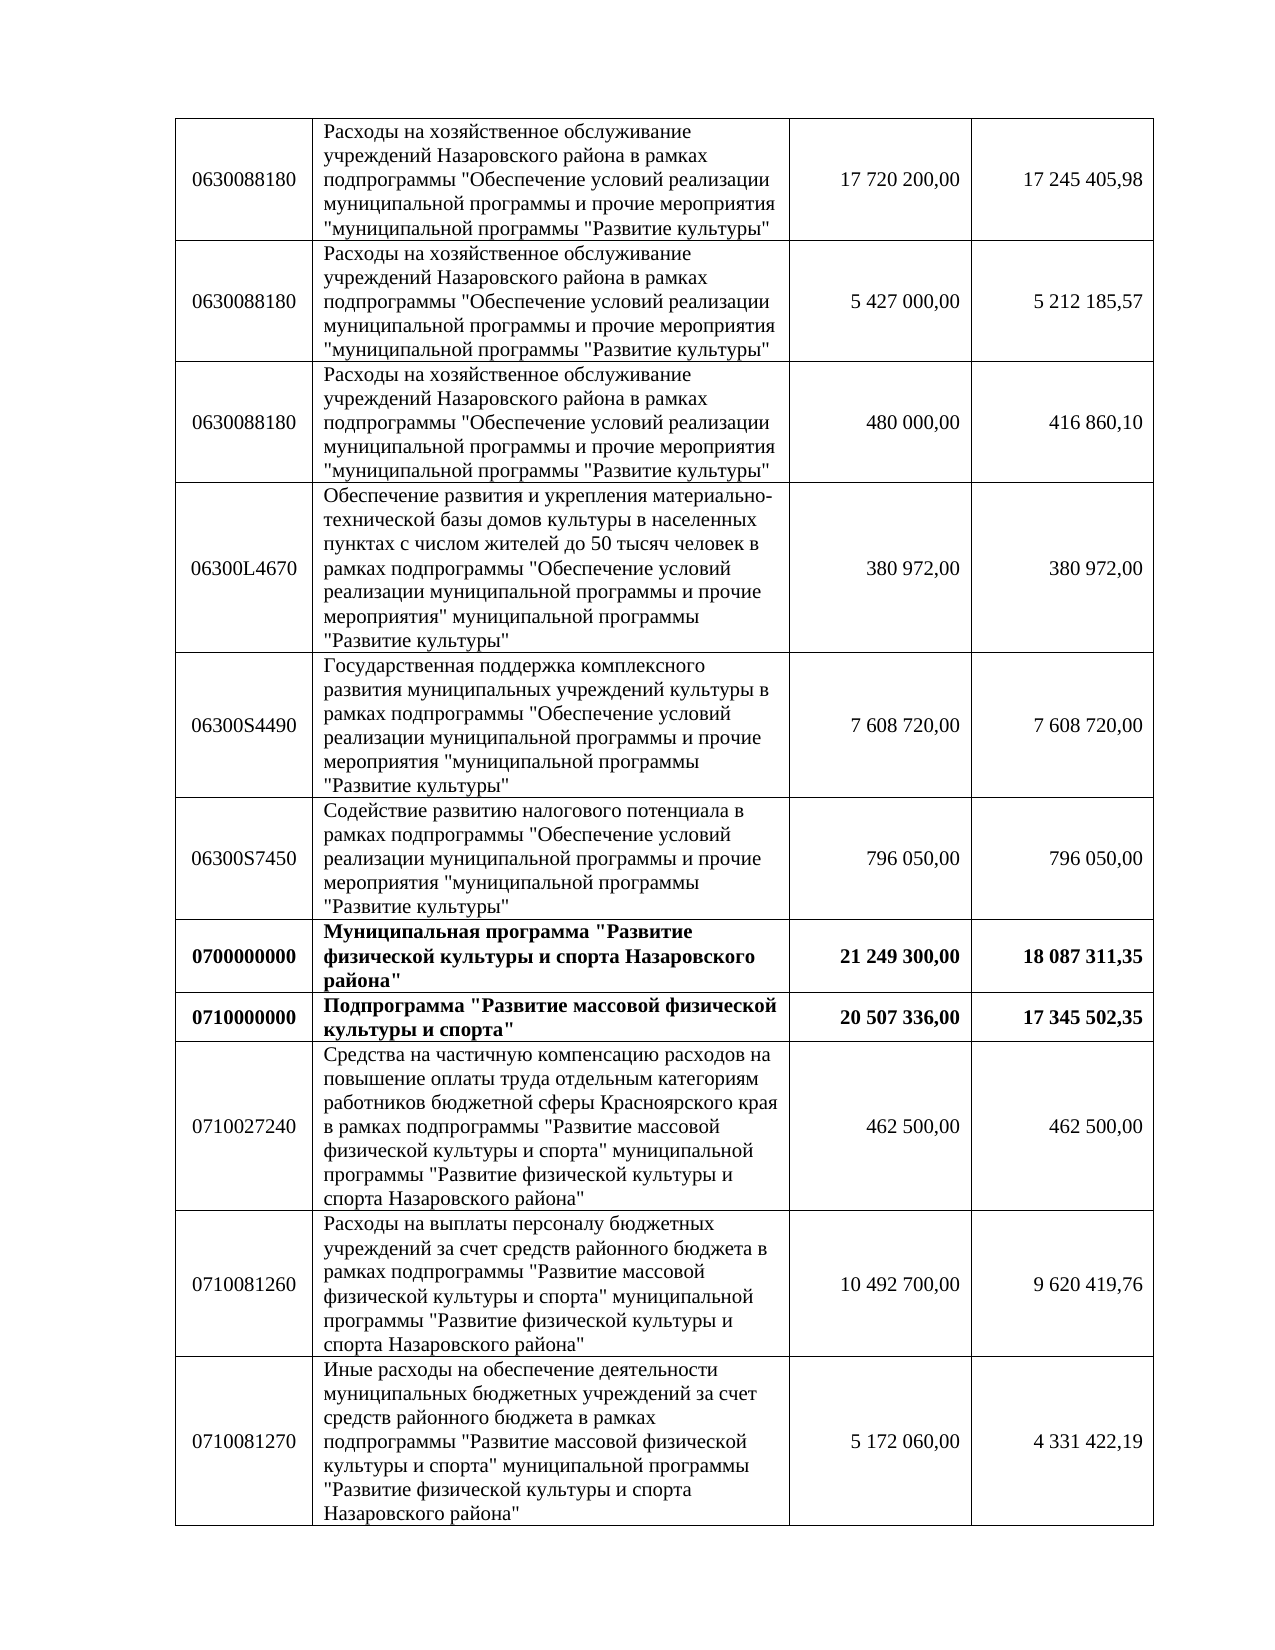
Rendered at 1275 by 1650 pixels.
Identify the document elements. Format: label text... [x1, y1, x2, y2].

table_cell 5 427 000,00 [790, 241, 971, 361]
table_cell Расходы на хозяйственное обслуживание учреждений Назаровского района в рамках подпрограммы "Обеспечение условий реализации муниципальной программы и прочие мероприятия "муниципальной программы "Развитие культуры" [313, 241, 789, 361]
table_cell 06300S4490 [176, 653, 312, 797]
table_cell 380 972,00 [790, 483, 971, 652]
table_cell Муниципальная программа "Развитие физической культуры и спорта Назаровского района" [313, 920, 789, 992]
table_cell Расходы на хозяйственное обслуживание учреждений Назаровского района в рамках подпрограммы "Обеспечение условий реализации муниципальной программы и прочие мероприятия "муниципальной программы "Развитие культуры" [313, 119, 789, 239]
table_cell 9 620 419,76 [972, 1211, 1153, 1356]
table_cell 06300L4670 [176, 483, 312, 652]
table_cell 0630088180 [176, 119, 312, 239]
table_cell 17 720 200,00 [790, 119, 971, 239]
table_cell 0710081270 [176, 1357, 312, 1525]
table_cell Расходы на выплаты персоналу бюджетных учреждений за счет средств районного бюджета в рамках подпрограммы "Развитие массовой физической культуры и спорта" муниципальной программы "Развитие физической культуры и спорта Назаровского района" [313, 1211, 789, 1356]
table_cell 06300S7450 [176, 798, 312, 918]
table_cell Подпрограмма "Развитие массовой физической культуры и спорта" [313, 993, 789, 1041]
table_cell 796 050,00 [972, 798, 1153, 918]
table_cell 21 249 300,00 [790, 920, 971, 992]
table_cell 380 972,00 [972, 483, 1153, 652]
table_cell 7 608 720,00 [972, 653, 1153, 797]
table_cell 7 608 720,00 [790, 653, 971, 797]
table_cell 0630088180 [176, 362, 312, 482]
table_cell 0630088180 [176, 241, 312, 361]
table_cell 5 212 185,57 [972, 241, 1153, 361]
table_cell 10 492 700,00 [790, 1211, 971, 1356]
table_cell 0700000000 [176, 920, 312, 992]
table_cell 0710027240 [176, 1042, 312, 1210]
table_cell 0710081260 [176, 1211, 312, 1356]
table_cell 462 500,00 [790, 1042, 971, 1210]
table_cell 0710000000 [176, 993, 312, 1041]
table_cell 5 172 060,00 [790, 1357, 971, 1525]
table_cell 17 345 502,35 [972, 993, 1153, 1041]
table_cell 18 087 311,35 [972, 920, 1153, 992]
table_cell Средства на частичную компенсацию расходов на повышение оплаты труда отдельным категориям работников бюджетной сферы Красноярского края в рамках подпрограммы "Развитие массовой физической культуры и спорта" муниципальной программы "Развитие физической культуры и спорта Назаровского района" [313, 1042, 789, 1210]
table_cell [313, 1357, 789, 1525]
table_cell 416 860,10 [972, 362, 1153, 482]
table_cell 480 000,00 [790, 362, 971, 482]
table_cell 20 507 336,00 [790, 993, 971, 1041]
table_cell 796 050,00 [790, 798, 971, 918]
table_cell Расходы на хозяйственное обслуживание учреждений Назаровского района в рамках подпрограммы "Обеспечение условий реализации муниципальной программы и прочие мероприятия "муниципальной программы "Развитие культуры" [313, 362, 789, 482]
table_cell Государственная поддержка комплексного развития муниципальных учреждений культуры в рамках подпрограммы "Обеспечение условий реализации муниципальной программы и прочие мероприятия "муниципальной программы "Развитие культуры" [313, 653, 789, 797]
table_cell Обеспечение развития и укрепления материально-технической базы домов культуры в населенных пунктах с числом жителей до 50 тысяч человек в рамках подпрограммы "Обеспечение условий реализации муниципальной программы и прочие мероприятия" муниципальной программы "Развитие культуры" [313, 483, 789, 652]
table_cell 4 331 422,19 [972, 1357, 1153, 1525]
table_cell 462 500,00 [972, 1042, 1153, 1210]
table_cell 17 245 405,98 [972, 119, 1153, 239]
table_cell Содействие развитию налогового потенциала в рамках подпрограммы "Обеспечение условий реализации муниципальной программы и прочие мероприятия "муниципальной программы "Развитие культуры" [313, 798, 789, 918]
